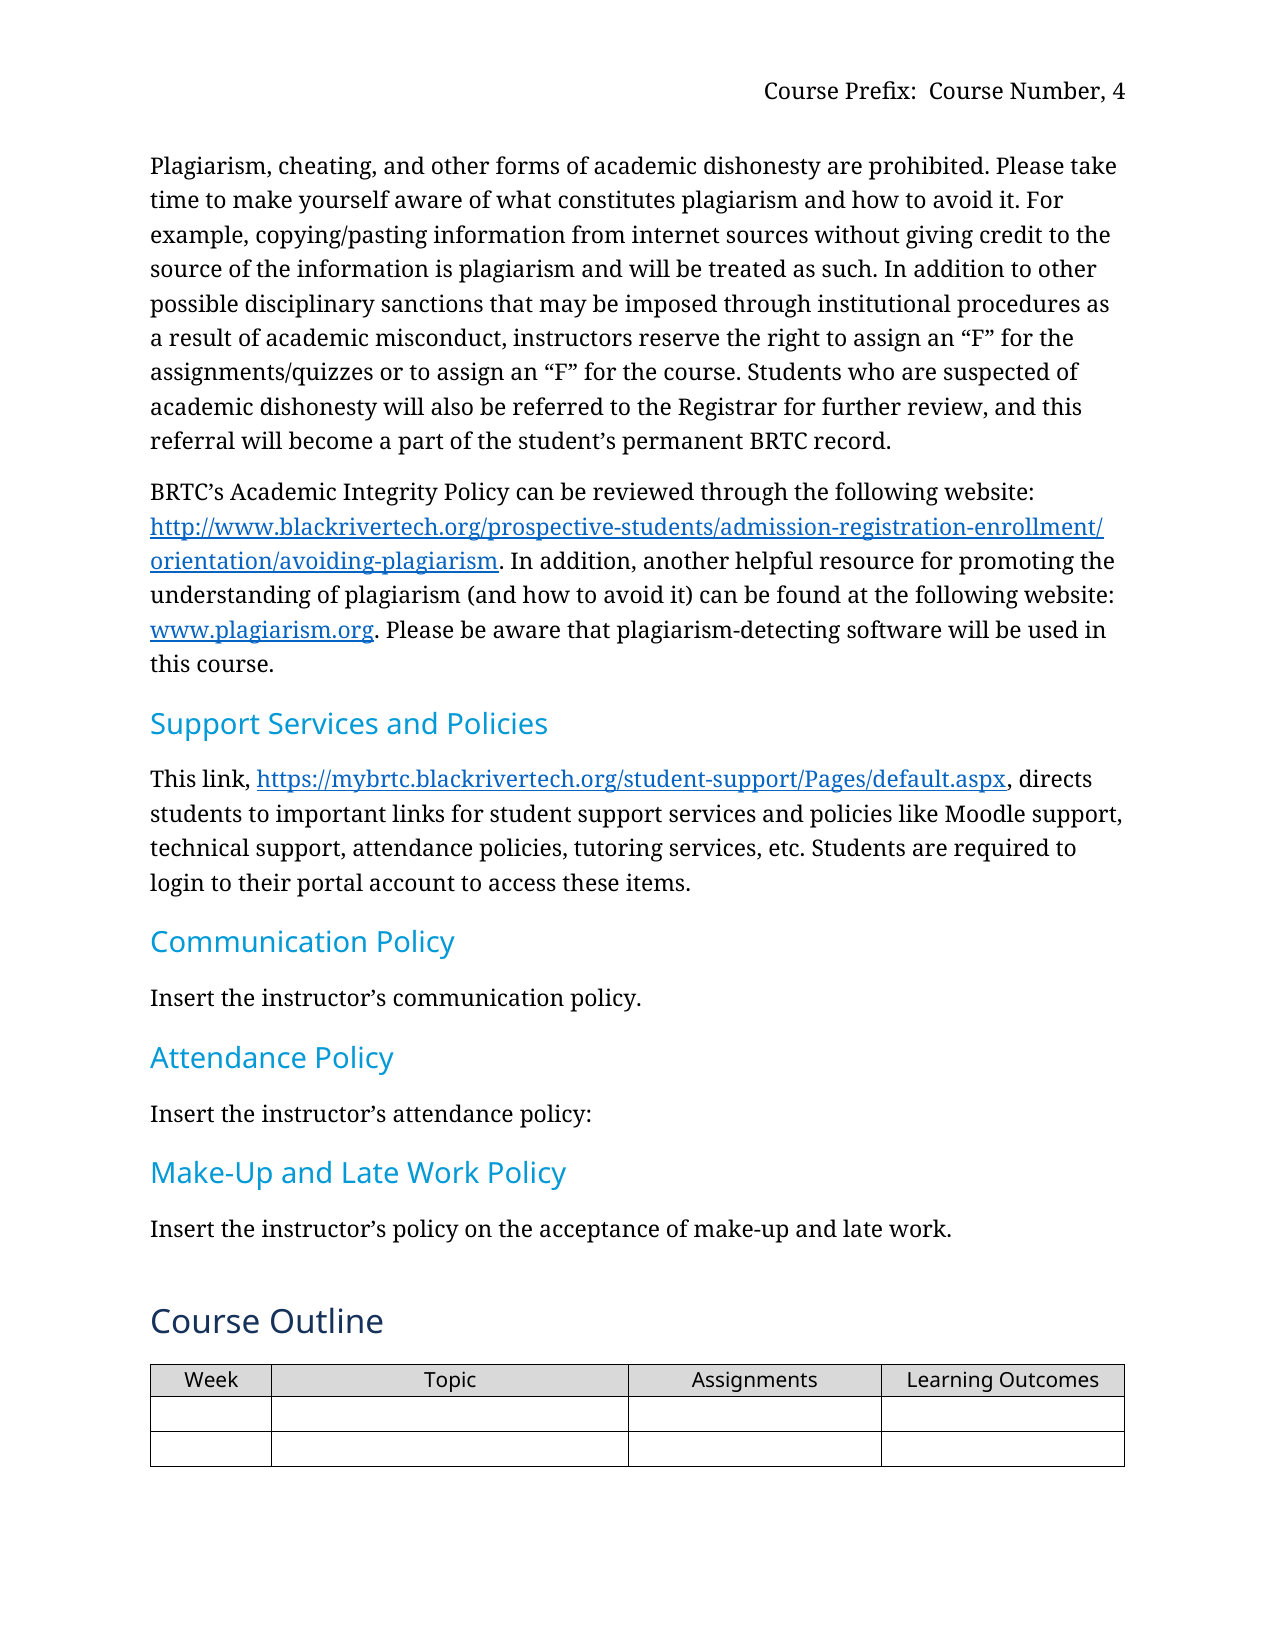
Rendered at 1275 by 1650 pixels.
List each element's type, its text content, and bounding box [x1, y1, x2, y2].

table_cell [882, 1432, 1124, 1466]
table_cell [629, 1432, 881, 1466]
table_cell [272, 1397, 628, 1431]
text Insert the instructor’s attendance policy: [150, 1098, 1125, 1129]
table_cell [151, 1397, 271, 1431]
table_header Assignments [629, 1365, 881, 1396]
subtitle Make-Up and Late Work Policy [150, 1153, 1125, 1192]
subtitle Course Outline [150, 1297, 1125, 1343]
text Plagiarism, cheating, and other forms of academic dishonesty are prohibited. Please take time to make yourself aware of what constitutes plagiarism and how to avoid it. For example, copying/pasting information from internet sources without giving credit to the source of the information is plagiarism and will be treated as such. In addition to other possible disciplinary sanctions that may be imposed through institutional procedures as a result of academic misconduct, instructors reserve the right to assign an “F” for the assignments/quizzes or to assign an “F” for the course. Students who are suspected of academic dishonesty will also be referred to the Registrar for further review, and this referral will become a part of the student’s permanent BRTC record. [150, 150, 1125, 456]
table_header Topic [272, 1365, 628, 1396]
subtitle Attendance Policy [150, 1037, 1125, 1077]
table_header Learning Outcomes [882, 1365, 1124, 1396]
text Insert the instructor’s communication policy. [150, 982, 1125, 1013]
subtitle Support Services and Policies [150, 703, 1125, 743]
text Insert the instructor’s policy on the acceptance of make-up and late work. [150, 1213, 1125, 1244]
table_cell [629, 1397, 881, 1431]
table_header Week [151, 1365, 271, 1396]
table_cell [882, 1397, 1124, 1431]
text This link, https://mybrtc.blackrivertech.org/student-support/Pages/default.aspx, directs students to important links for student support services and policies like Moodle support, technical support, attendance policies, tutoring services, etc. Students are required to login to their portal account to access these items. [150, 763, 1125, 898]
text BRTC’s Academic Integrity Policy can be reviewed through the following website: http://www.blackrivertech.org/prospective-students/admission-registration-enrollment/orientation/avoiding-plagiarism. In addition, another helpful resource for promoting the understanding of plagiarism (and how to avoid it) can be found at the following website: www.plagiarism.org. Please be aware that plagiarism-detecting software will be used in this course. [150, 476, 1125, 679]
subtitle Communication Policy [150, 922, 1125, 961]
table_cell [151, 1432, 271, 1466]
table_cell [272, 1432, 628, 1466]
